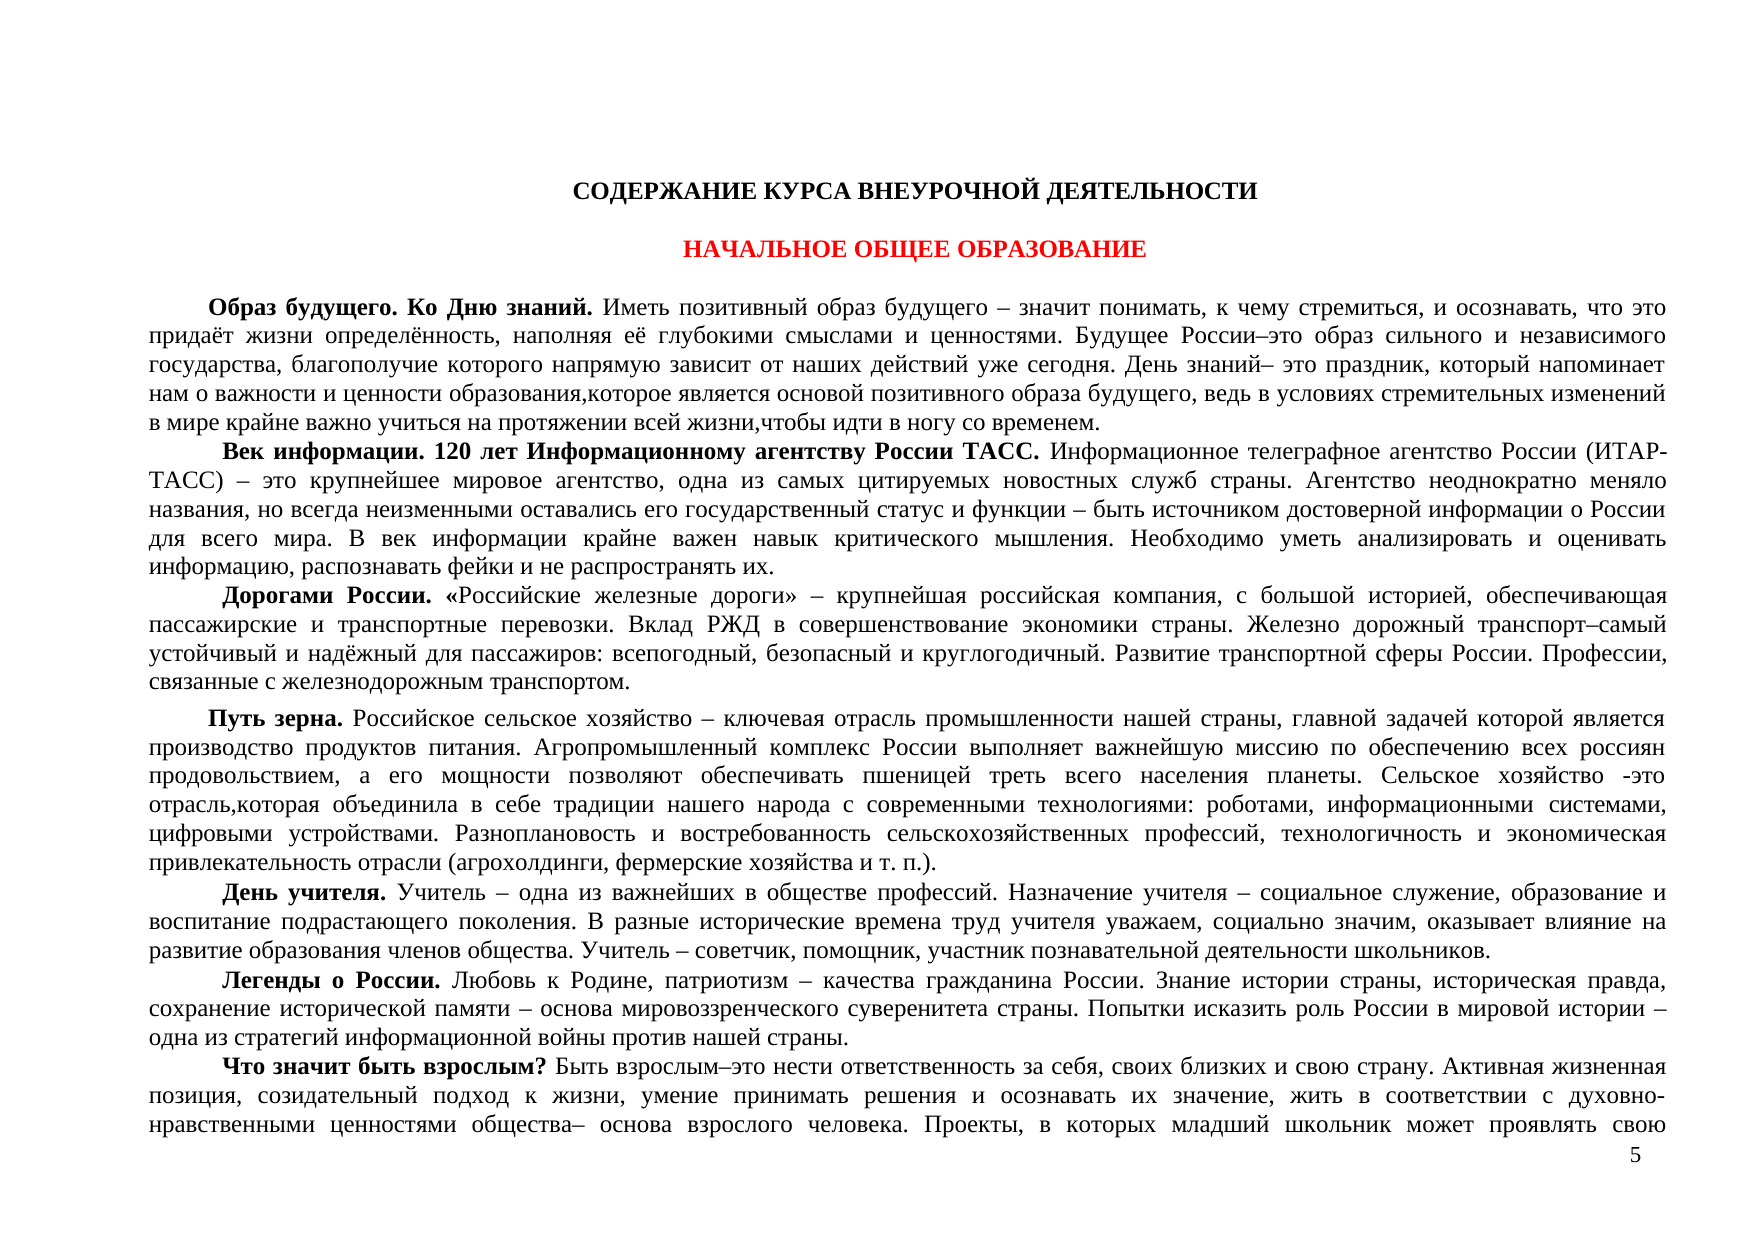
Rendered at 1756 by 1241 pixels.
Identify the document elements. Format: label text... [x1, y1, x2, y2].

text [148, 1051, 1667, 1138]
text Путь зерна. Российское сельское хозяйство – ключевая отрасль промышленности нашей страны, главной задачей которой является производство продуктов питания. Агропромышленный комплекс России выполняет важнейшую миссию по обеспечению всех россиян продовольствием, а его мощности позволяют обеспечивать пшеницей треть всего населения планеты. Сельское хозяйство -это отрасль,которая объединила в себе традиции нашего народа с современными технологиями: роботами, информационными системами, цифровыми устройствами. Разноплановость и востребованность сельскохозяйственных профессий, технологичность и экономическая привлекательность отрасли (агрохолдинги, фермерские хозяйства и т. п.). [148, 703, 1667, 875]
text День учителя. Учитель – одна из важнейших в обществе профессий. Назначение учителя – социальное служение, образование и воспитание подрастающего поколения. В разные исторические времена труд учителя уважаем, социально значим, оказывает влияние на развитие образования членов общества. Учитель – советчик, помощник, участник познавательной деятельности школьников. [148, 877, 1668, 963]
subtitle НАЧАЛЬНОЕ ОБЩЕЕ ОБРАЗОВАНИЕ [148, 234, 1681, 263]
text Дорогами России. «Российские железные дороги» – крупнейшая российская компания, с большой историей, обеспечивающая пассажирские и транспортные перевозки. Вклад РЖД в совершенствование экономики страны. Железно дорожный транспорт–самый устойчивый и надёжный для пассажиров: всепогодный, безопасный и круглогодичный. Развитие транспортной сферы России. Профессии, связанные с железнодорожным транспортом. [148, 580, 1669, 695]
text Век информации. 120 лет Информационному агентству России ТАСС. Информационное телеграфное агентство России (ИТАР-ТАСС) – это крупнейшее мировое агентство, одна из самых цитируемых новостных служб страны. Агентство неоднократно меняло названия, но всегда неизменными оставались его государственный статус и функции – быть источником достоверной информации о России для всего мира. В век информации крайне важен навык критического мышления. Необходимо уметь анализировать и оценивать информацию, распознавать фейки и не распространять их. [148, 436, 1668, 580]
text Образ будущего. Ко Дню знаний. Иметь позитивный образ будущего – значит понимать, к чему стремиться, и осознавать, что это придаёт жизни определённость, наполняя её глубокими смыслами и ценностями. Будущее России–это образ сильного и независимого государства, благополучие которого напрямую зависит от наших действий уже сегодня. День знаний– это праздник, который напоминает нам о важности и ценности образования,которое является основой позитивного образа будущего, ведь в условиях стремительных изменений в мире крайне важно учиться на протяжении всей жизни,чтобы идти в ногу со временем. [148, 292, 1667, 436]
text Легенды о России. Любовь к Родине, патриотизм – качества гражданина России. Знание истории страны, историческая правда, сохранение исторической памяти – основа мировоззренческого суверенитета страны. Попытки исказить роль России в мировой истории – одна из стратегий информационной войны против нашей страны. [148, 965, 1668, 1051]
subtitle СОДЕРЖАНИЕ КУРСА ВНЕУРОЧНОЙ ДЕЯТЕЛЬНОСТИ [148, 176, 1681, 204]
